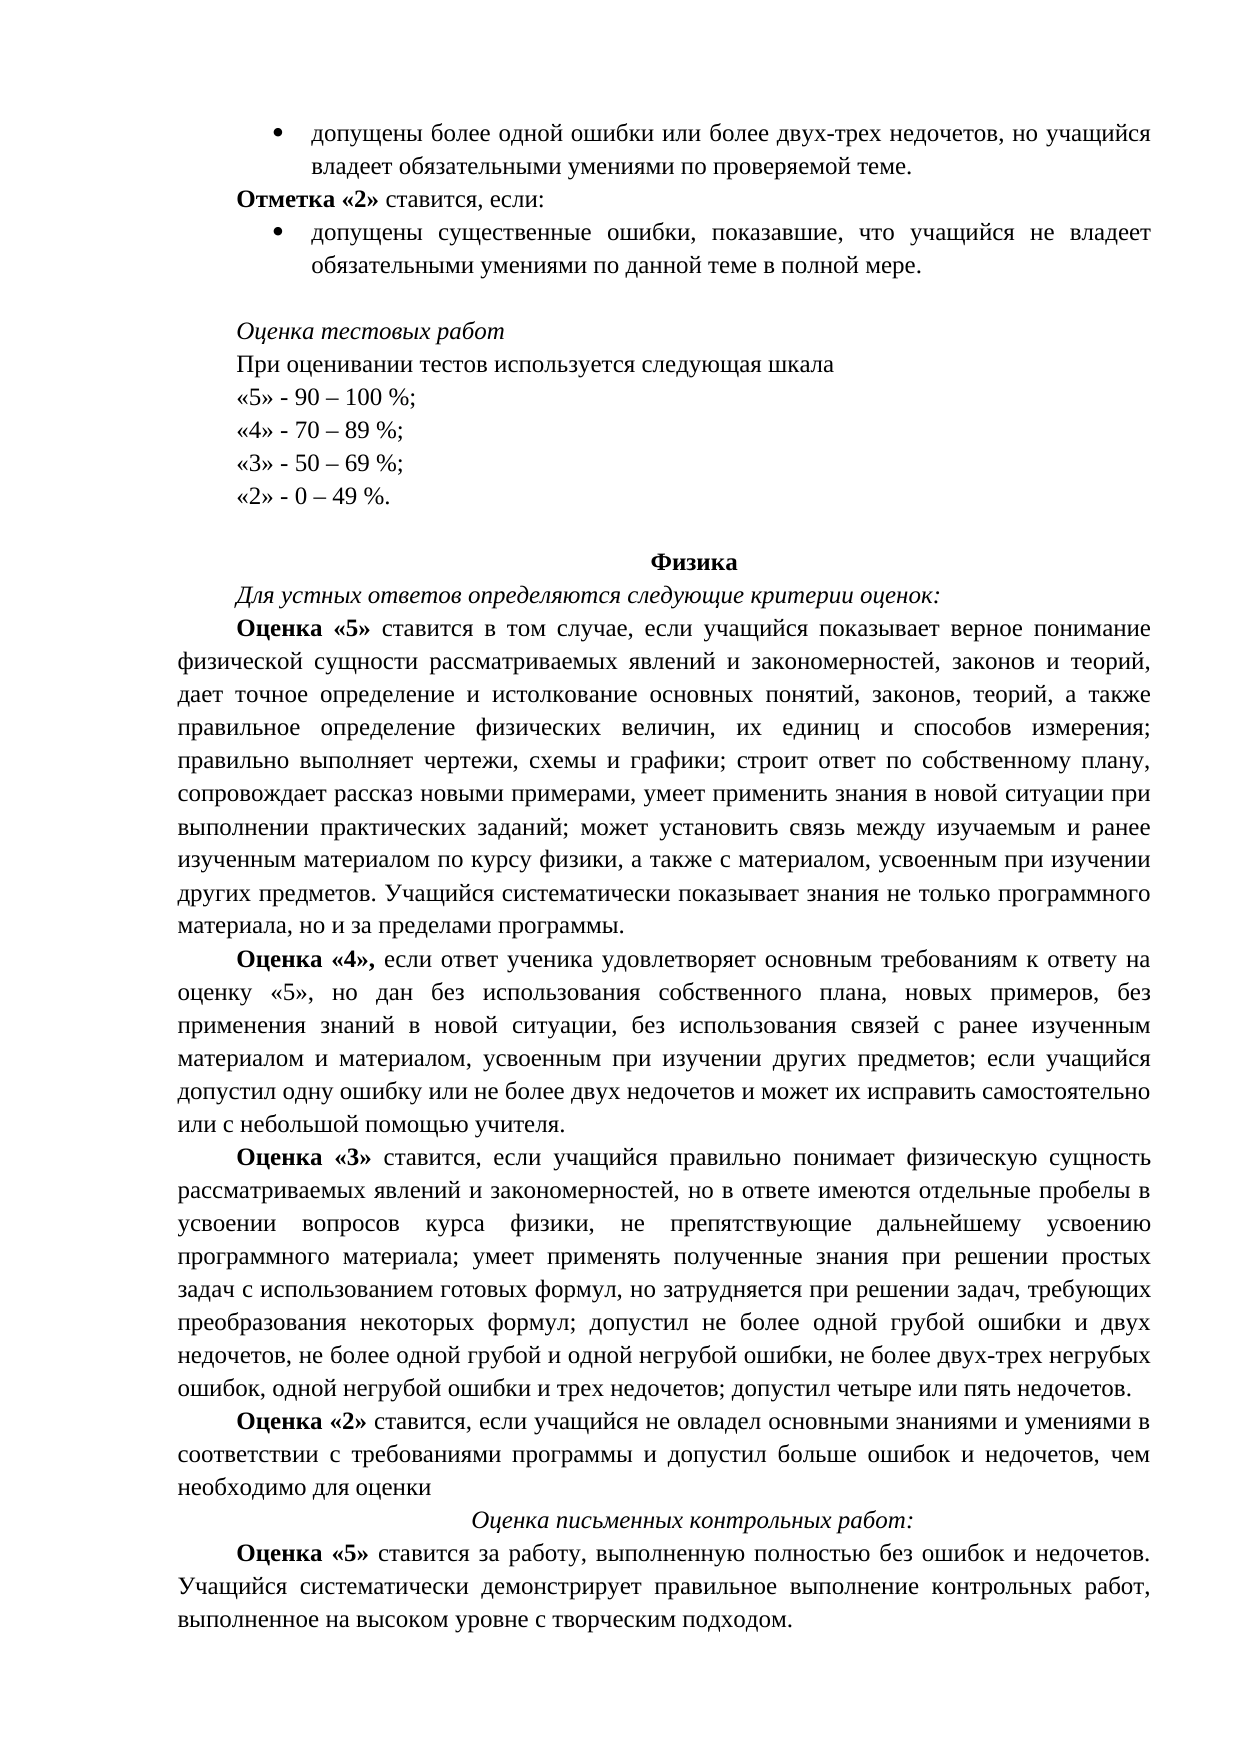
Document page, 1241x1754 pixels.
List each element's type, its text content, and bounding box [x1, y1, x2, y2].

text «3» - 50 – 69 %; [177, 448, 1152, 477]
list допущены более одной ошибки или более двух-трех недочетов, но учащийся владеет обязательными умениями по проверяемой теме. [274, 118, 1152, 180]
text Оценка «2» ставится, если учащийся не овладел основными знаниями и умениями в соответствии с требованиями программы и допустил больше ошибок и недочетов, чем необходимо для оценки [177, 1406, 1152, 1501]
text Оценка «5» ставится в том случае, если учащийся показывает верное понимание физической сущности рассматриваемых явлений и закономерностей, законов и теорий, дает точное определение и истолкование основных понятий, законов, теорий, а также правильное определение физических величин, их единиц и способов измерения; правильно выполняет чертежи, схемы и графики; строит ответ по собственному плану, сопровождает рассказ новыми примерами, умеет применить знания в новой ситуации при выполнении практических заданий; может установить связь между изучаемым и ранее изученным материалом по курсу физики, а также с материалом, усвоенным при изучении других предметов. Учащийся систематически показывает знания не только программного материала, но и за пределами программы. [177, 613, 1152, 939]
text «5» - 90 – 100 %; [177, 382, 1152, 411]
text Оценка тестовых работ [177, 316, 1152, 345]
list допущены существенные ошибки, показавшие, что учащийся не владеет обязательными умениями по данной теме в полной мере. [274, 217, 1152, 279]
text «2» - 0 – 49 %. [177, 481, 1152, 510]
text Для устных ответов определяются следующие критерии оценок: [177, 580, 1152, 609]
text Оценка «5» ставится за работу, выполненную полностью без ошибок и недочетов. Учащийся систематически демонстрирует правильное выполнение контрольных работ, выполненное на высоком уровне с творческим подходом. [177, 1538, 1152, 1633]
text Оценка письменных контрольных работ: [177, 1505, 1152, 1534]
text «4» - 70 – 89 %; [177, 415, 1152, 444]
text При оценивании тестов используется следующая шкала [177, 349, 1152, 378]
text Физика [177, 547, 1152, 576]
text Оценка «3» ставится, если учащийся правильно понимает физическую сущность рассматриваемых явлений и закономерностей, но в ответе имеются отдельные пробелы в усвоении вопросов курса физики, не препятствующие дальнейшему усвоению программного материала; умеет применять полученные знания при решении простых задач с использованием готовых формул, но затрудняется при решении задач, требующих преобразования некоторых формул; допустил не более одной грубой ошибки и двух недочетов, не более одной грубой и одной негрубой ошибки, не более двух-трех негрубых ошибок, одной негрубой ошибки и трех недочетов; допустил четыре или пять недочетов. [177, 1142, 1152, 1402]
text Отметка «2» ставится, если: [177, 184, 1152, 213]
text Оценка «4», если ответ ученика удовлетворяет основным требованиям к ответу на оценку «5», но дан без использования собственного плана, новых примеров, без применения знаний в новой ситуации, без использования связей с ранее изученным материалом и материалом, усвоенным при изучении других предметов; если учащийся допустил одну ошибку или не более двух недочетов и может их исправить самостоятельно или с небольшой помощью учителя. [177, 944, 1152, 1137]
